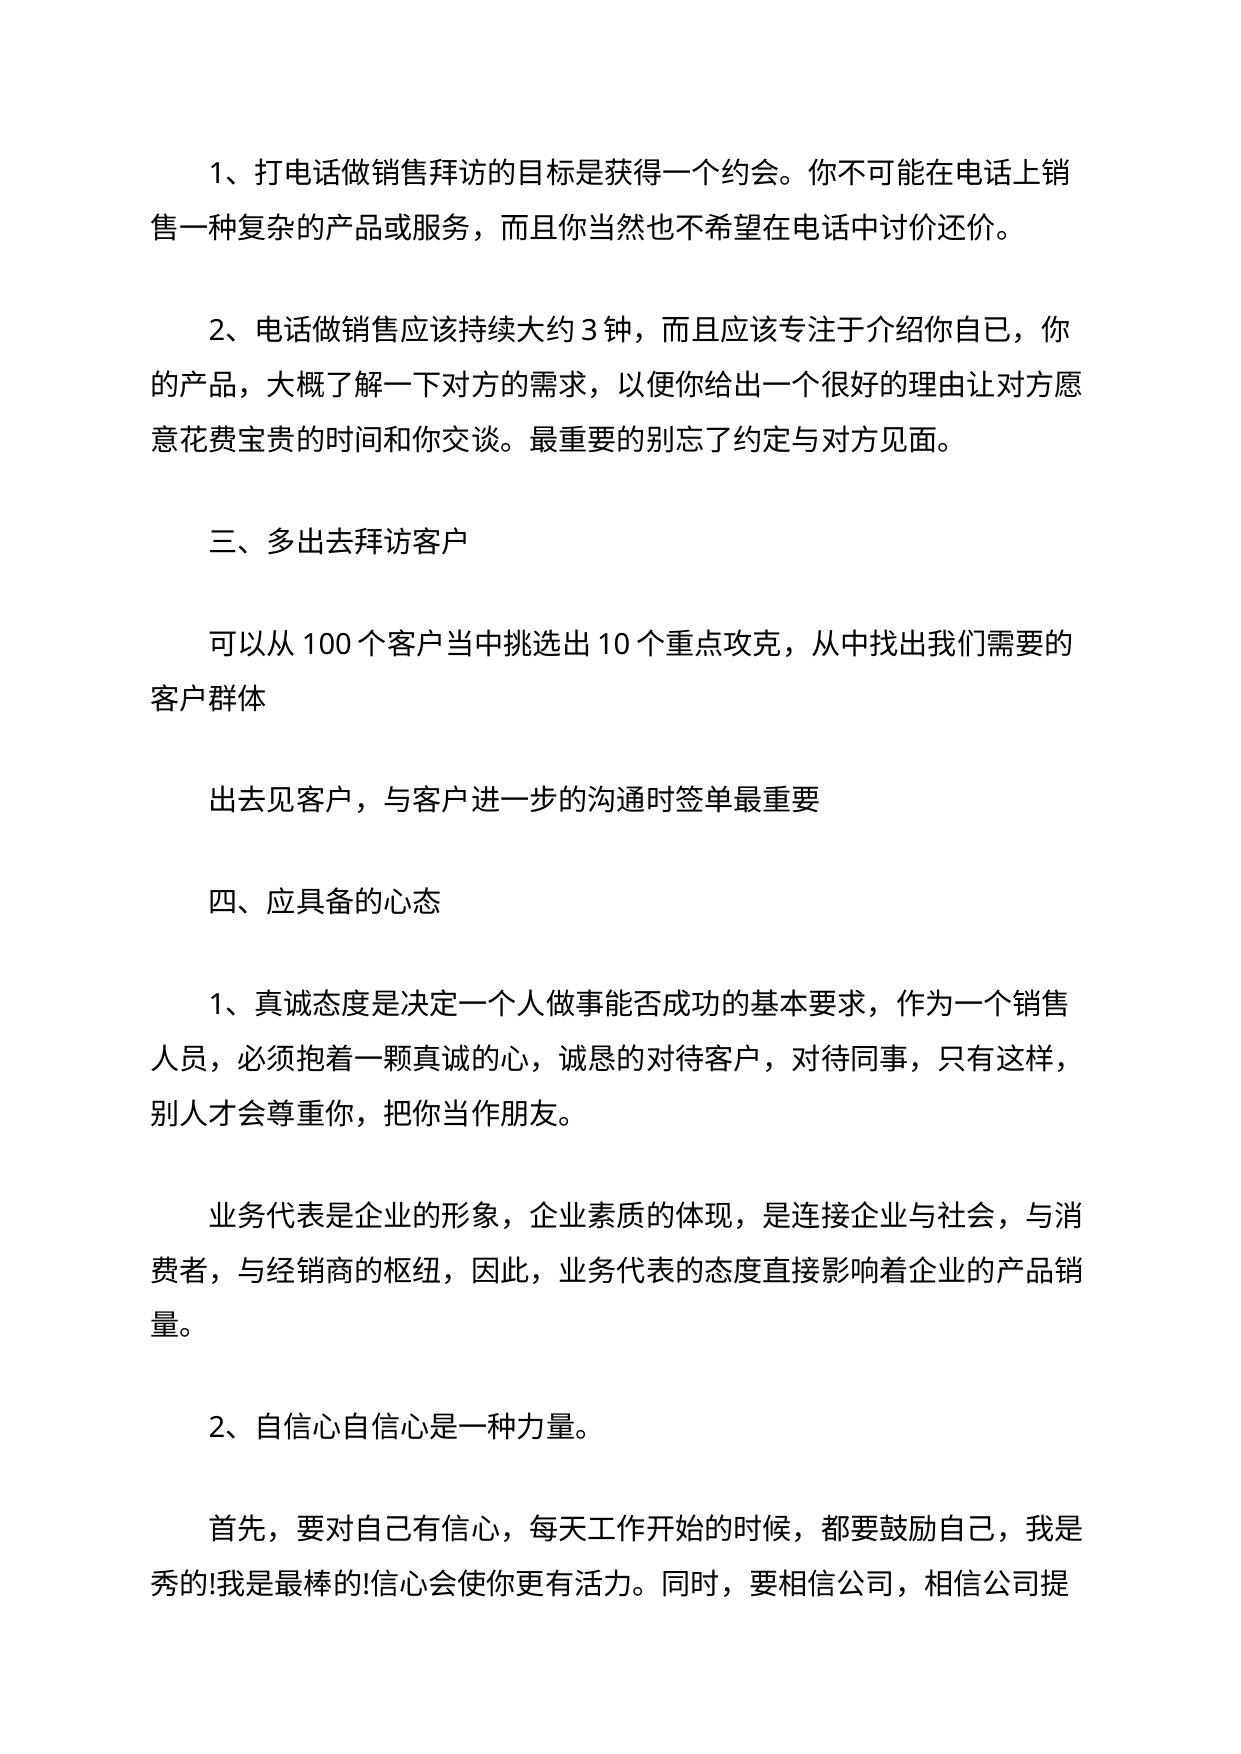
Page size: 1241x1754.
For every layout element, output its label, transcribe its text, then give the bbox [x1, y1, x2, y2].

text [150, 1506, 1090, 1603]
text 1、打电话做销售拜访的目标是获得一个约会。你不可能在电话上销售一种复杂的产品或服务，而且你当然也不希望在电话中讨价还价。 [150, 150, 1090, 247]
text 可以从100个客户当中挑选出10个重点攻克，从中找出我们需要的客户群体 [150, 620, 1090, 717]
text 2、电话做销售应该持续大约3钟，而且应该专注于介绍你自已，你的产品，大概了解一下对方的需求，以便你给出一个很好的理由让对方愿意花费宝贵的时间和你交谈。最重要的别忘了约定与对方见面。 [150, 307, 1090, 459]
text 三、多出去拜访客户 [150, 518, 1090, 561]
text 2、自信心自信心是一种力量。 [150, 1404, 1090, 1446]
text 四、应具备的心态 [150, 879, 1090, 921]
text 1、真诚态度是决定一个人做事能否成功的基本要求，作为一个销售人员，必须抱着一颗真诚的心，诚恳的对待客户，对待同事，只有这样，别人才会尊重你，把你当作朋友。 [150, 981, 1090, 1133]
text 出去见客户，与客户进一步的沟通时签单最重要 [150, 777, 1090, 819]
text 业务代表是企业的形象，企业素质的体现，是连接企业与社会，与消费者，与经销商的枢纽，因此，业务代表的态度直接影响着企业的产品销量。 [150, 1192, 1090, 1344]
